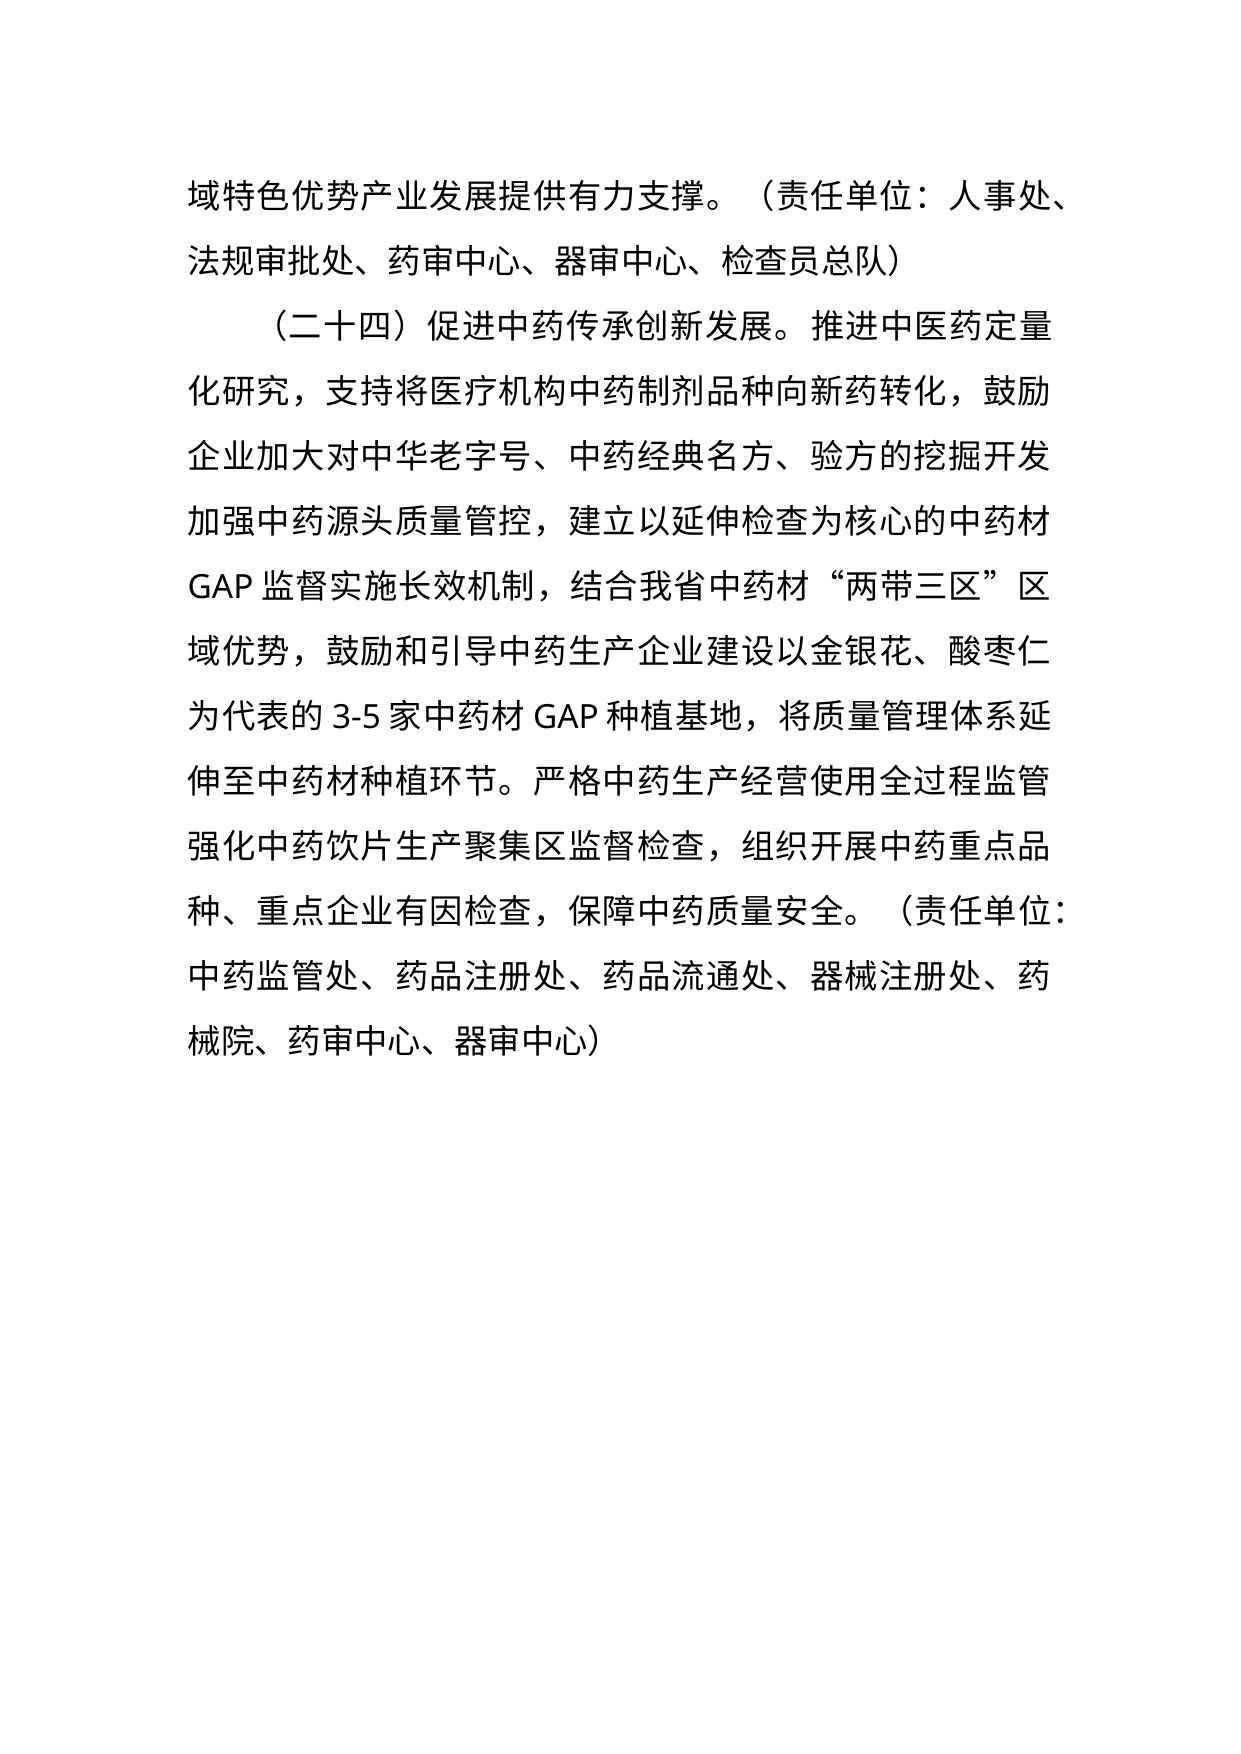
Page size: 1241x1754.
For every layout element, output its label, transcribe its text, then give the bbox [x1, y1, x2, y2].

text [187, 162, 1053, 292]
text （二十四）促进中药传承创新发展。推进中医药定量化研究，支持将医疗机构中药制剂品种向新药转化，鼓励企业加大对中华老字号、中药经典名方、验方的挖掘开发。加强中药源头质量管控，建立以延伸检查为核心的中药材GAP监督实施长效机制，结合我省中药材“两带三区”区域优势，鼓励和引导中药生产企业建设以金银花、酸枣仁为代表的3-5家中药材GAP种植基地，将质量管理体系延伸至中药材种植环节。严格中药生产经营使用全过程监管，强化中药饮片生产聚集区监督检查，组织开展中药重点品种、重点企业有因检查，保障中药质量安全。（责任单位：中药监管处、药品注册处、药品流通处、器械注册处、药械院、药审中心、器审中心） [187, 292, 1053, 1072]
